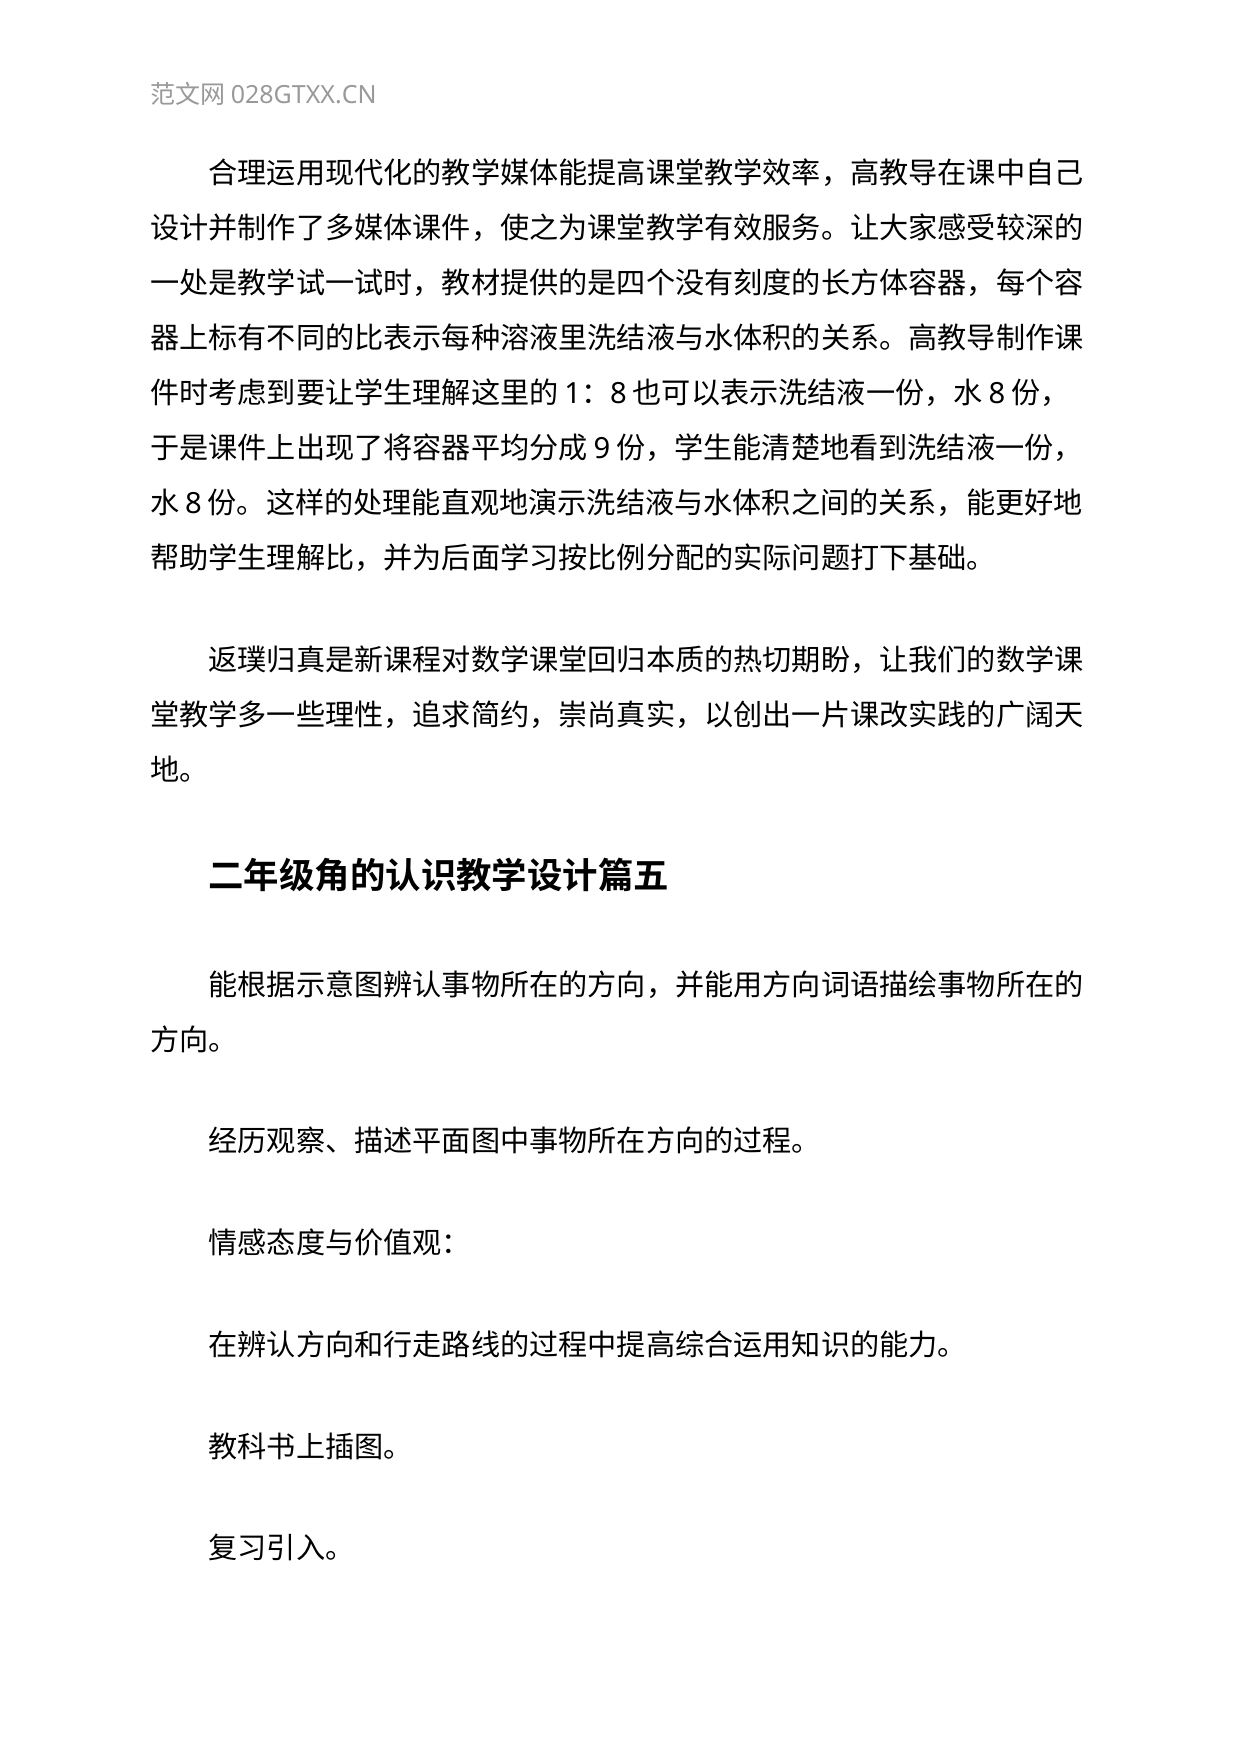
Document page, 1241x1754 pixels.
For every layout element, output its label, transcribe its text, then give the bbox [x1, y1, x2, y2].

text 返璞归真是新课程对数学课堂回归本质的热切期盼，让我们的数学课堂教学多一些理性，追求简约，崇尚真实，以创出一片课改实践的广阔天地。 [150, 636, 1090, 788]
text 复习引入。 [150, 1525, 1090, 1567]
text 合理运用现代化的教学媒体能提高课堂教学效率，高教导在课中自己设计并制作了多媒体课件，使之为课堂教学有效服务。让大家感受较深的一处是教学试一试时，教材提供的是四个没有刻度的长方体容器，每个容器上标有不同的比表示每种溶液里洗结液与水体积的关系。高教导制作课件时考虑到要让学生理解这里的1：8也可以表示洗结液一份，水8份，于是课件上出现了将容器平均分成9份，学生能清楚地看到洗结液一份，水8份。这样的处理能直观地演示洗结液与水体积之间的关系，能更好地帮助学生理解比，并为后面学习按比例分配的实际问题打下基础。 [150, 150, 1090, 577]
text 教科书上插图。 [150, 1423, 1090, 1466]
text 经历观察、描述平面图中事物所在方向的过程。 [150, 1118, 1090, 1160]
text 能根据示意图辨认事物所在的方向，并能用方向词语描绘事物所在的方向。 [150, 961, 1090, 1058]
text 在辨认方向和行走路线的过程中提高综合运用知识的能力。 [150, 1322, 1090, 1364]
text 二年级角的认识教学设计篇五 [150, 848, 1090, 899]
text 情感态度与价值观： [150, 1220, 1090, 1262]
